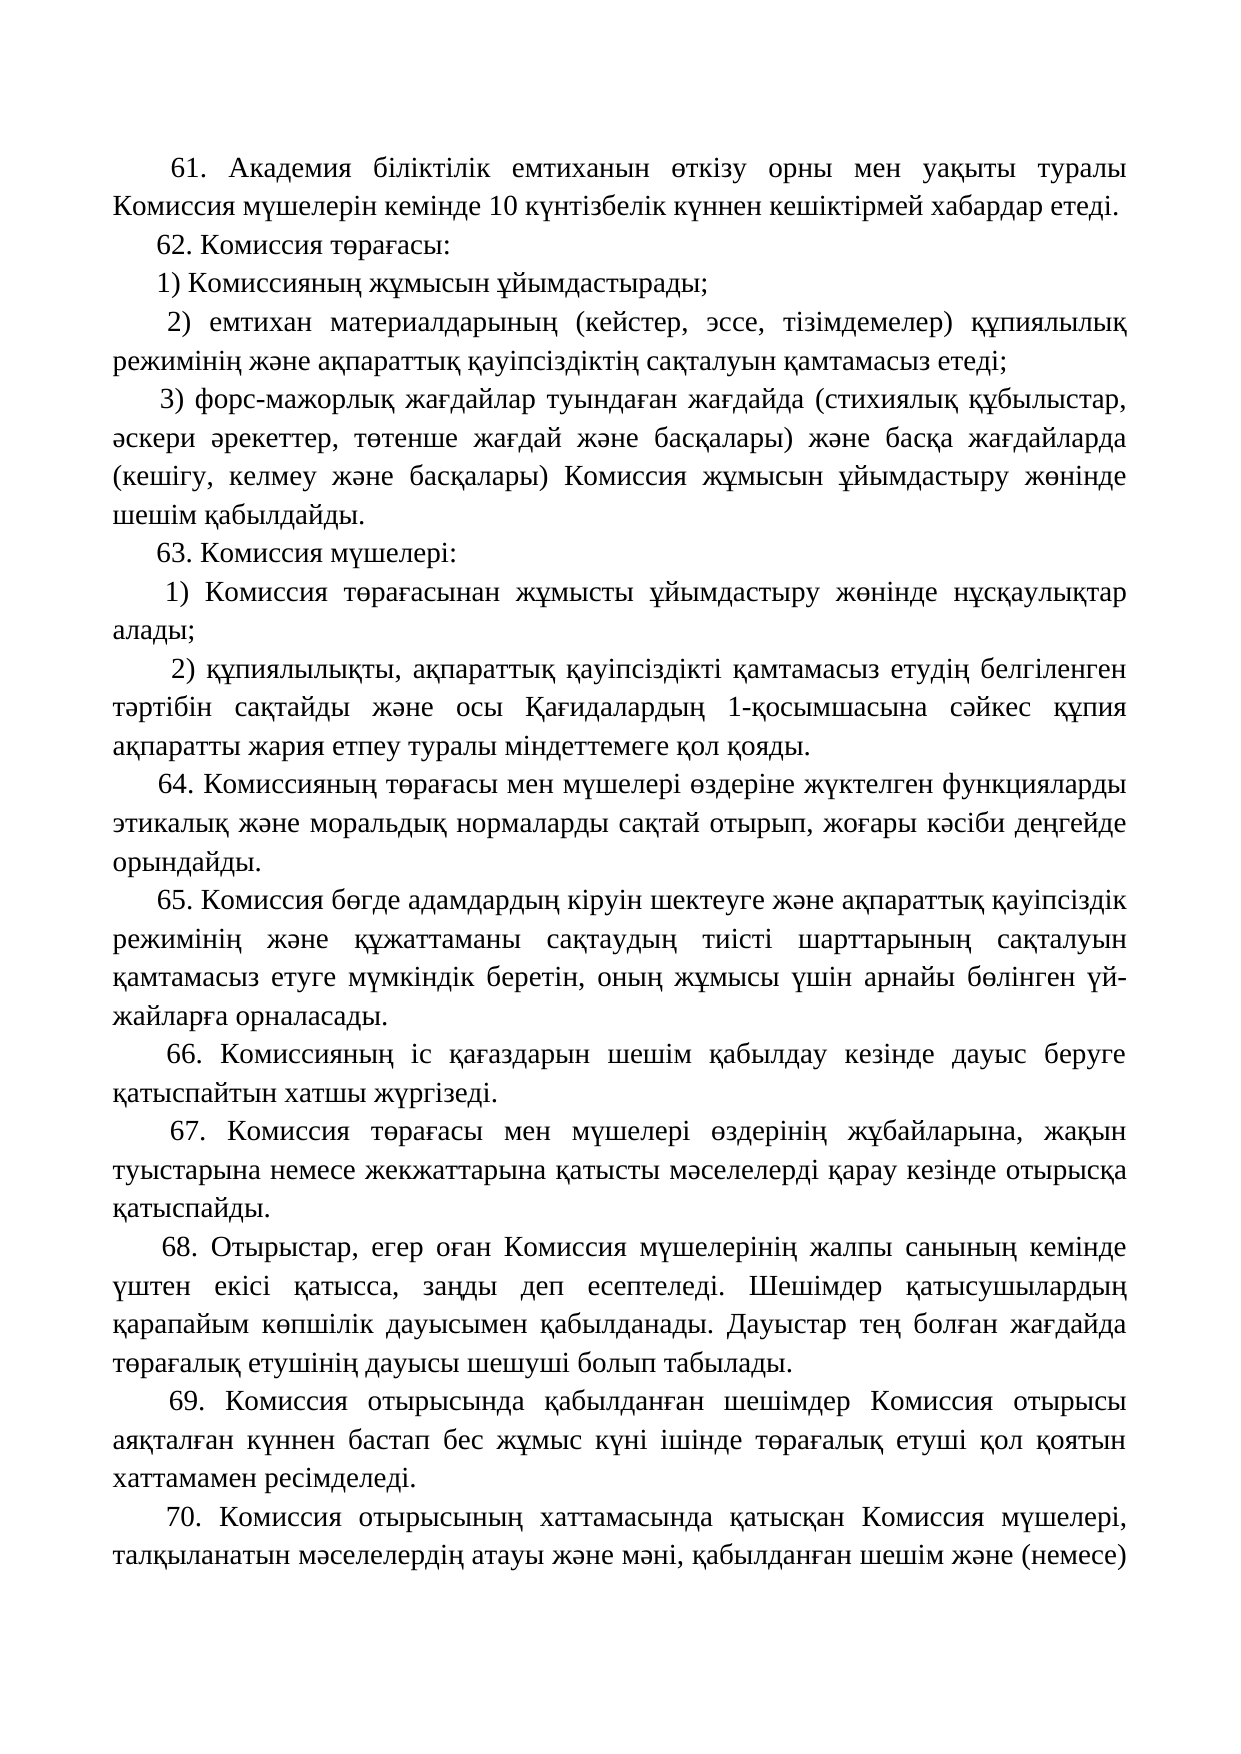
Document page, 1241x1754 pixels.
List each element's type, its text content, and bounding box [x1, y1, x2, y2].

text 1) Комиссия төрағасынан жұмысты ұйымдастыру жөнінде нұсқаулықтар алады; [112, 574, 1128, 646]
text 62. Комиссия төрағасы: [112, 227, 1128, 261]
text 1) Комиссияның жұмысын ұйымдастырады; [112, 266, 1128, 299]
text 61. Академия біліктілік емтиханын өткізу орны мен уақыты туралы Комиссия мүшелерін кемінде 10 күнтізбелік күннен кешіктірмей хабардар етеді. [112, 150, 1128, 222]
text 66. Комиссияның іс қағаздарын шешім қабылдау кезінде дауыс беруге қатыспайтын хатшы жүргізеді. [112, 1036, 1128, 1108]
text 68. Отырыстар, егер оған Комиссия мүшелерінің жалпы санының кемінде үштен екісі қатысса, заңды деп есептеледі. Шешімдер қатысушылардың қарапайым көпшілік дауысымен қабылданады. Дауыстар тең болған жағдайда төрағалық етушінің дауысы шешуші болып табылады. [112, 1229, 1128, 1378]
text 2) құпиялылықты, ақпараттық қауіпсіздікті қамтамасыз етудің белгіленген тәртібін сақтайды және осы Қағидалардың 1-қосымшасына сәйкес құпия ақпаратты жария етпеу туралы міндеттемеге қол қояды. [112, 651, 1128, 762]
text 3) форс-мажорлық жағдайлар туындаған жағдайда (стихиялық құбылыстар, әскери әрекеттер, төтенше жағдай және басқалары) және басқа жағдайларда (кешігу, келмеу және басқалары) Комиссия жұмысын ұйымдастыру жөнінде шешім қабылдайды. [112, 381, 1128, 530]
text 67. Комиссия төрағасы мен мүшелері өздерінің жұбайларына, жақын туыстарына немесе жекжаттарына қатысты мәселелерді қарау кезінде отырысқа қатыспайды. [112, 1113, 1128, 1224]
text 2) емтихан материалдарының (кейстер, эссе, тізімдемелер) құпиялылық режимінің және ақпараттық қауіпсіздіктің сақталуын қамтамасыз етеді; [112, 304, 1128, 376]
text 63. Комиссия мүшелері: [112, 535, 1128, 569]
text 65. Комиссия бөгде адамдардың кіруін шектеуге және ақпараттық қауіпсіздік режимінің және құжаттаманы сақтаудың тиісті шарттарының сақталуын қамтамасыз етуге мүмкіндік беретін, оның жұмысы үшін арнайы бөлінген үй-жайларға орналасады. [112, 882, 1128, 1031]
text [112, 1499, 1128, 1571]
text 64. Комиссияның төрағасы мен мүшелері өздеріне жүктелген функцияларды этикалық және моральдық нормаларды сақтай отырып, жоғары кәсіби деңгейде орындайды. [112, 767, 1128, 877]
text 69. Комиссия отырысында қабылданған шешімдер Комиссия отырысы аяқталған күннен бастап бес жұмыс күні ішінде төрағалық етуші қол қоятын хаттамамен ресімделеді. [112, 1383, 1128, 1494]
